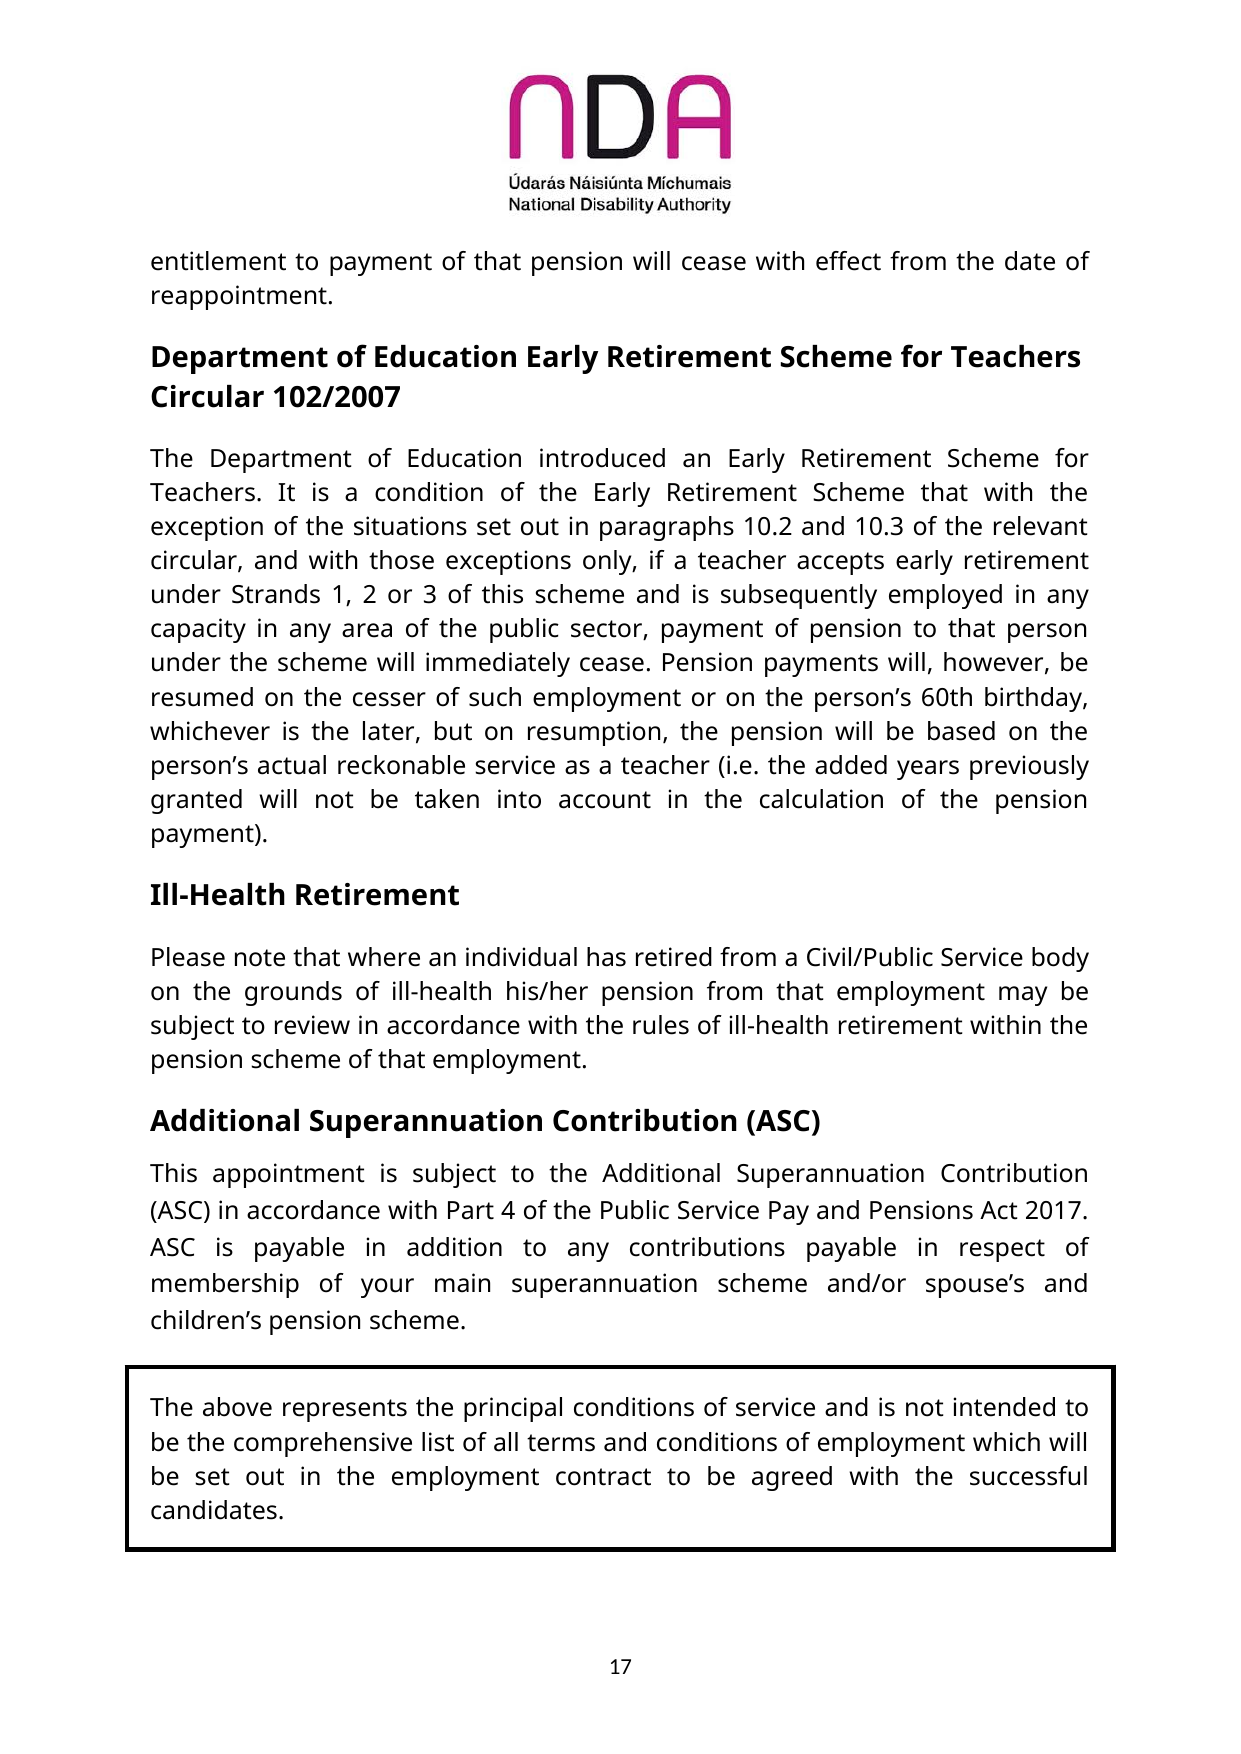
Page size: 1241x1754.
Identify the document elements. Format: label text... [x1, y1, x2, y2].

text The Department of Education introduced an Early Retirement Scheme for Teachers. It is a condition of the Early Retirement Scheme that with the exception of the situations set out in paragraphs 10.2 and 10.3 of the relevant circular, and with those exceptions only, if a teacher accepts early retirement under Strands 1, 2 or 3 of this scheme and is subsequently employed in any capacity in any area of the public sector, payment of pension to that person under the scheme will immediately cease. Pension payments will, however, be resumed on the cesser of such employment or on the person’s 60th birthday, whichever is the later, but on resumption, the pension will be based on the person’s actual reckonable service as a teacher (i.e. the added years previously granted will not be taken into account in the calculation of the pension payment). [150, 441, 1090, 849]
subtitle Ill-Health Retirement [150, 874, 1090, 914]
text Additional Superannuation Contribution (ASC) [150, 1100, 1090, 1140]
picture [501, 59, 736, 225]
text Please note that where an individual has retired from a Civil/Public Service body on the grounds of ill-health his/her pension from that employment may be subject to review in accordance with the rules of ill-health retirement within the pension scheme of that employment. [150, 939, 1090, 1075]
text This appointment is subject to the Additional Superannuation Contribution (ASC) in accordance with Part 4 of the Public Service Pay and Pensions Act 2017. ASC is payable in addition to any contributions payable in respect of membership of your main superannuation scheme and/or spouse’s and children’s pension scheme. [150, 1156, 1090, 1337]
text The above represents the principal conditions of service and is not intended to be the comprehensive list of all terms and conditions of employment which will be set out in the employment contract to be agreed with the successful candidates. [129, 1369, 1111, 1547]
subtitle Department of Education Early Retirement Scheme for Teachers Circular 102/2007 [150, 336, 1090, 416]
